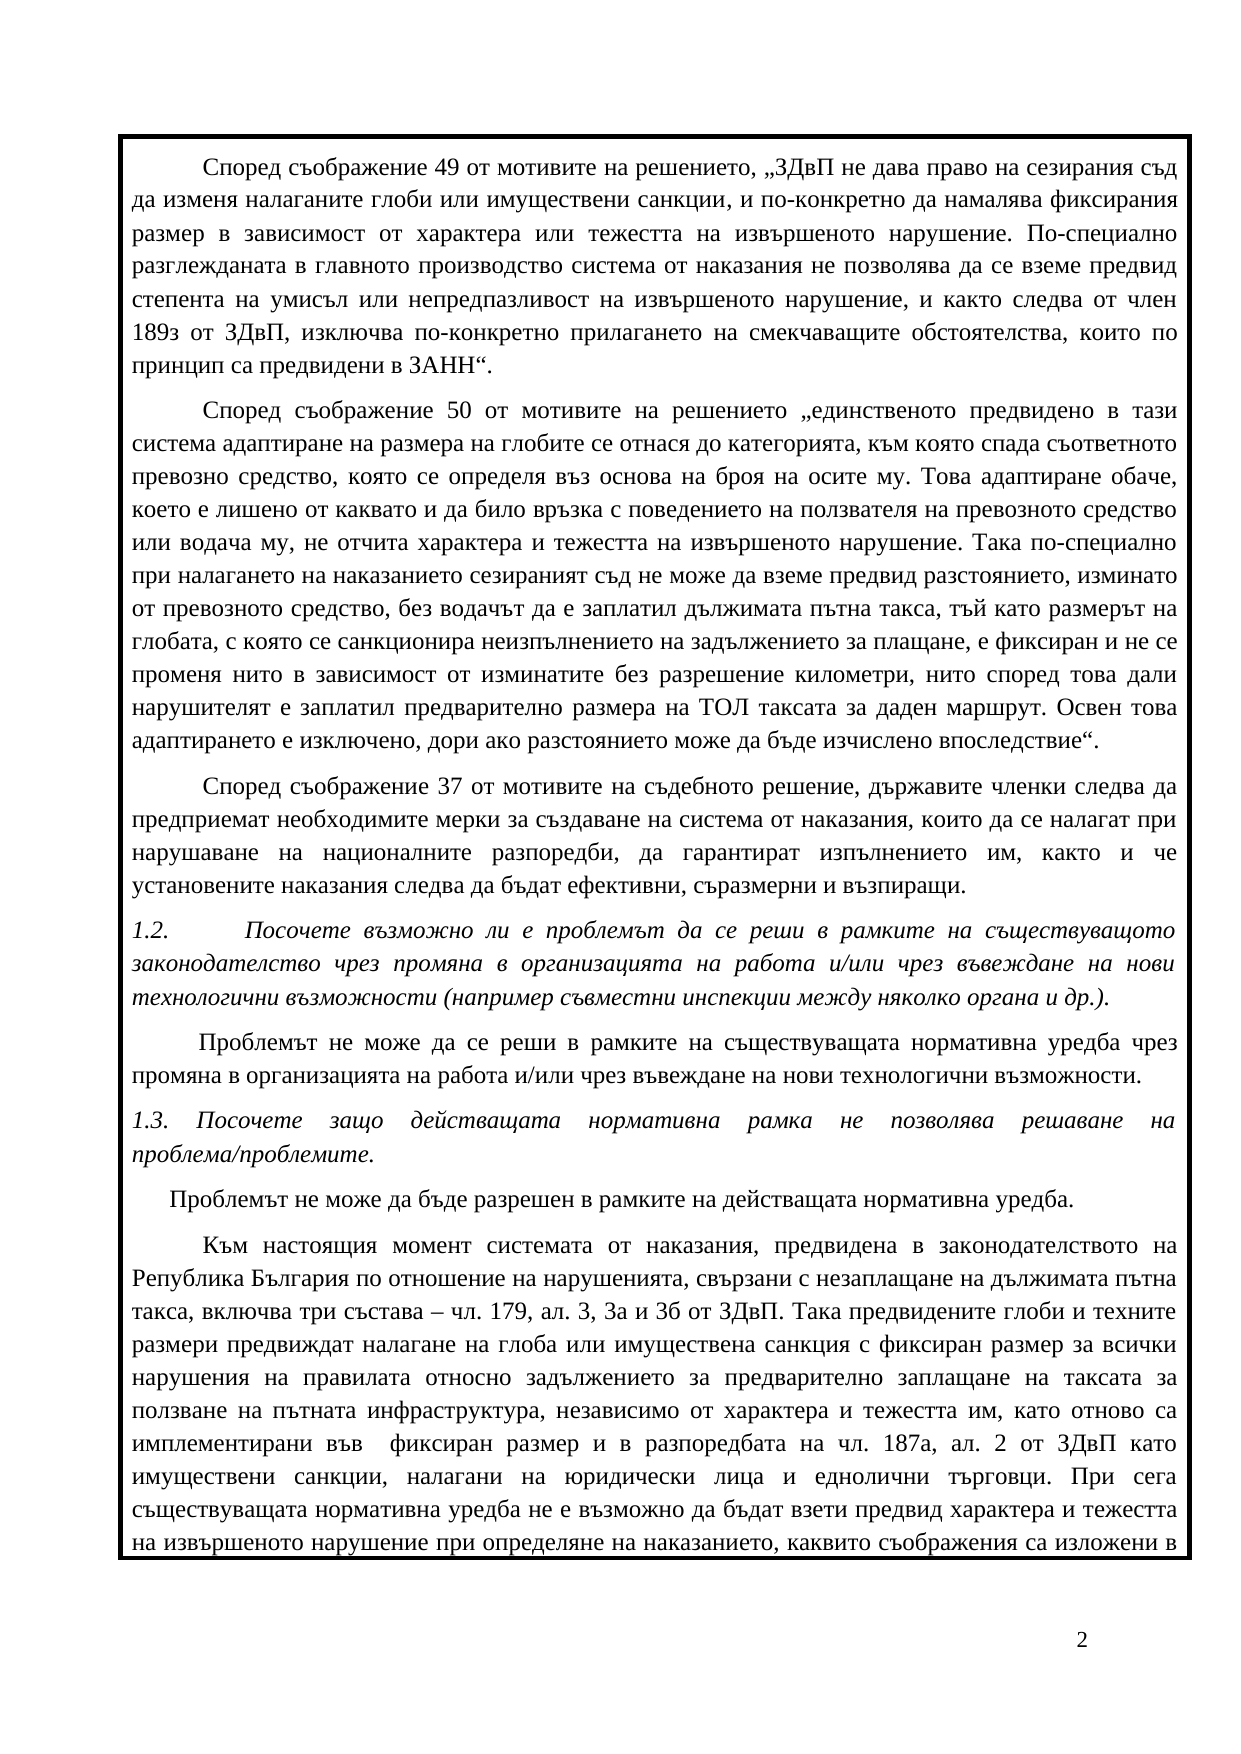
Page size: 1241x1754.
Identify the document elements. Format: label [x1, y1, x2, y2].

table_cell [123, 139, 1187, 1556]
